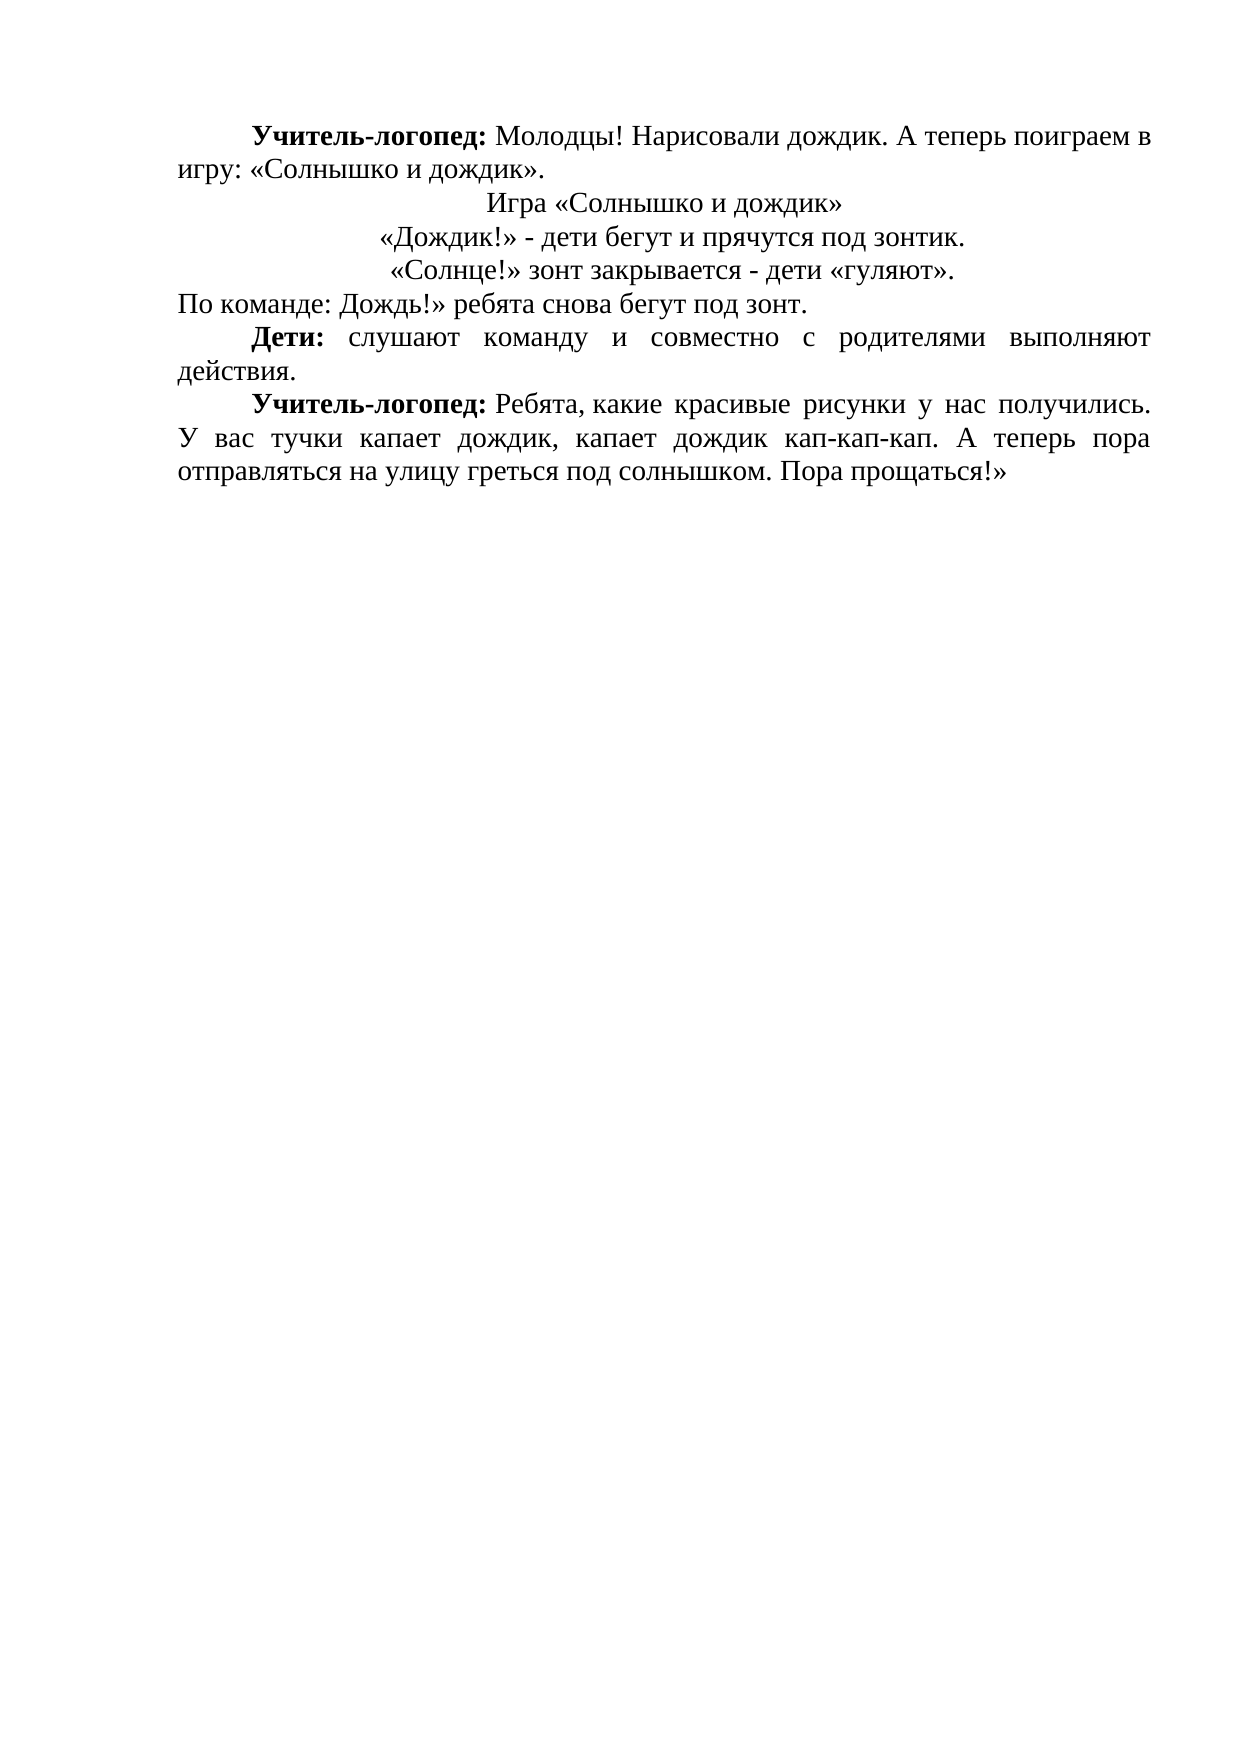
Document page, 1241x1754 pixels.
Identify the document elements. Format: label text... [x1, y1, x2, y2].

text По команде: Дождь!» ребята снова бегут под зонт. [177, 286, 1152, 319]
text Учитель-логопед: Молодцы! Нарисовали дождик. А теперь поиграем в игру: «Солнышко и дождик». [177, 118, 1152, 185]
text «Солнце!» зонт закрывается - дети «гуляют». [177, 252, 1152, 286]
text Учитель-логопед: Ребята, какие красивые рисунки у нас получились. У вас тучки капает дождик, капает дождик кап-кап-кап. А теперь пора отправляться на улицу греться под солнышком. Пора прощаться!» [177, 386, 1152, 487]
text «Дождик!» - дети бегут и прячутся под зонтик. [177, 219, 1152, 252]
text Дети: слушают команду и совместно с родителями выполняют действия. [177, 319, 1152, 386]
text Игра «Солнышко и дождик» [177, 185, 1152, 219]
